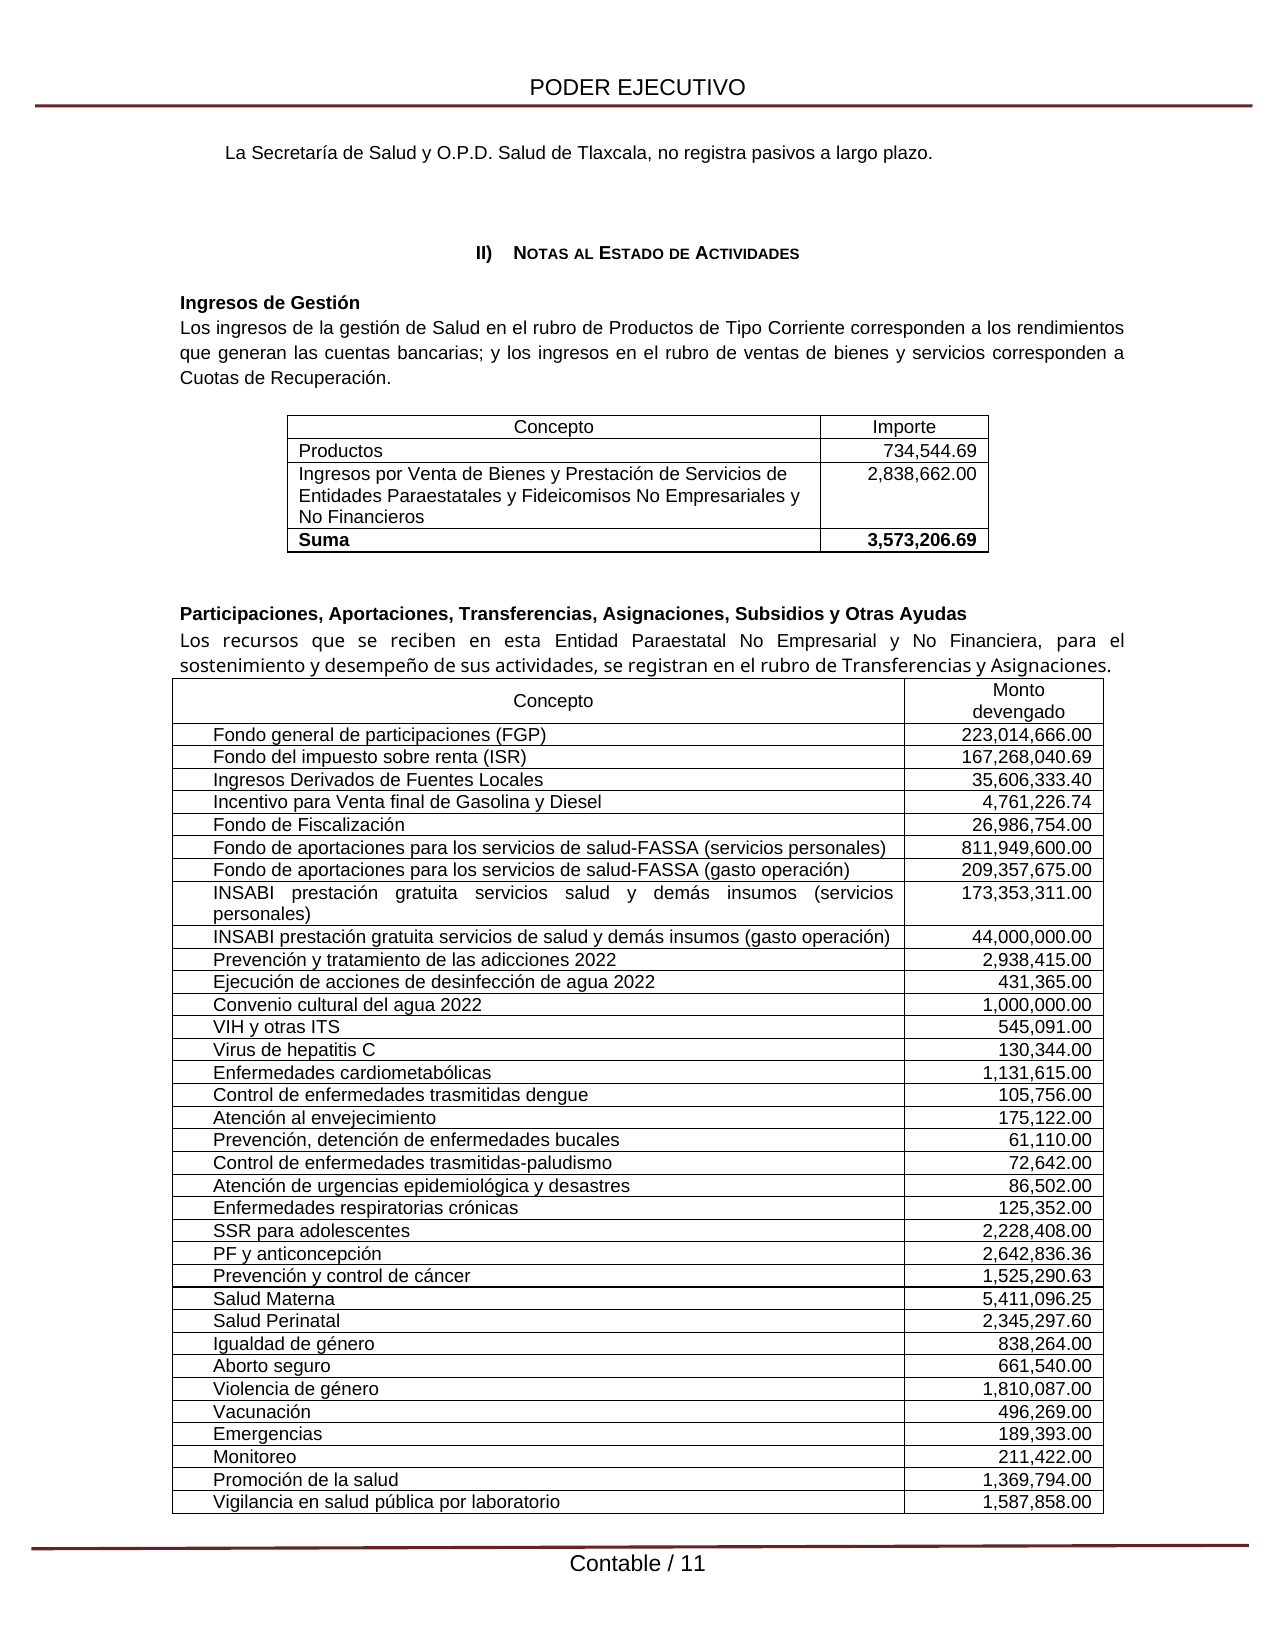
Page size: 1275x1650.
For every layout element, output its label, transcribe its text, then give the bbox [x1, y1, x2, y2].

table_cell 734,544.69 [821, 439, 988, 462]
table_cell 2,228,408.00 [905, 1220, 1103, 1241]
table_cell Prevención y control de cáncer [173, 1265, 904, 1286]
table_cell Fondo de aportaciones para los servicios de salud-FASSA (gasto operación) [173, 859, 904, 881]
table_cell Vigilancia en salud pública por laboratorio [173, 1491, 904, 1512]
table_cell 189,393.00 [905, 1423, 1103, 1445]
table_cell 4,761,226.74 [905, 791, 1103, 813]
table_cell 1,525,290.63 [905, 1265, 1103, 1286]
table_cell 2,345,297.60 [905, 1310, 1103, 1332]
table_cell 61,110.00 [905, 1129, 1103, 1151]
table_cell 173,353,311.00 [905, 882, 1103, 925]
table_cell Virus de hepatitis C [173, 1039, 904, 1060]
table_cell Vacunación [173, 1401, 904, 1422]
table_cell Emergencias [173, 1423, 904, 1445]
table_cell INSABI prestación gratuita servicios de salud y demás insumos (gasto operación) [173, 926, 904, 947]
table_cell 661,540.00 [905, 1355, 1103, 1377]
table_cell Prevención, detención de enfermedades bucales [173, 1129, 904, 1151]
table_cell Enfermedades respiratorias crónicas [173, 1197, 904, 1219]
text Participaciones, Aportaciones, Transferencias, Asignaciones, Subsidios y Otras Ayudas [179, 602, 1125, 624]
table_cell Convenio cultural del agua 2022 [173, 994, 904, 1015]
table_cell VIH y otras ITS [173, 1016, 904, 1038]
table_cell 5,411,096.25 [905, 1288, 1103, 1309]
table_cell 811,949,600.00 [905, 836, 1103, 858]
table_cell 1,810,087.00 [905, 1378, 1103, 1399]
table_cell 35,606,333.40 [905, 769, 1103, 790]
table_cell 1,587,858.00 [905, 1491, 1103, 1512]
table_cell Promoción de la salud [173, 1468, 904, 1490]
table_cell 167,268,040.69 [905, 746, 1103, 768]
table_cell 2,642,836.36 [905, 1242, 1103, 1264]
text Los recursos que se reciben en esta Entidad Paraestatal No Empresarial y No Financiera, para el sostenimiento y desempeño de sus actividades, se registran en el rubro de Transferencias y Asignaciones. [179, 627, 1125, 678]
table_cell Ejecución de acciones de desinfección de agua 2022 [173, 971, 904, 993]
table_cell 496,269.00 [905, 1401, 1103, 1422]
table_header Monto devengado [905, 679, 1103, 722]
table_cell Fondo de Fiscalización [173, 814, 904, 835]
table_cell Aborto seguro [173, 1355, 904, 1377]
table_cell 44,000,000.00 [905, 926, 1103, 947]
table_cell 838,264.00 [905, 1333, 1103, 1354]
table_cell 72,642.00 [905, 1152, 1103, 1173]
table_cell Incentivo para Venta final de Gasolina y Diesel [173, 791, 904, 813]
table_cell Fondo del impuesto sobre renta (ISR) [173, 746, 904, 768]
table_cell Salud Materna [173, 1288, 904, 1309]
table_cell 3,573,206.69 [821, 529, 988, 551]
table_cell Atención al envejecimiento [173, 1107, 904, 1128]
table_cell Atención de urgencias epidemiológica y desastres [173, 1175, 904, 1196]
table_cell Control de enfermedades trasmitidas dengue [173, 1084, 904, 1106]
table_cell Ingresos Derivados de Fuentes Locales [173, 769, 904, 790]
table_cell SSR para adolescentes [173, 1220, 904, 1241]
table_cell 223,014,666.00 [905, 724, 1103, 745]
table_header Concepto [173, 679, 904, 722]
table_cell Prevención y tratamiento de las adicciones 2022 [173, 949, 904, 970]
text La Secretaría de Salud y O.P.D. Salud de Tlaxcala, no registra pasivos a largo plazo. [180, 140, 1125, 165]
table_cell Violencia de género [173, 1378, 904, 1399]
table_cell INSABI prestación gratuita servicios salud y demás insumos (servicios personales) [173, 882, 904, 925]
text Los ingresos de la gestión de Salud en el rubro de Productos de Tipo Corriente corresponden a los rendimientos que generan las cuentas bancarias; y los ingresos en el rubro de ventas de bienes y servicios corresponden a Cuotas de Recuperación. [179, 315, 1125, 390]
table_cell 431,365.00 [905, 971, 1103, 993]
table_cell Fondo general de participaciones (FGP) [173, 724, 904, 745]
table_cell Enfermedades cardiometabólicas [173, 1061, 904, 1083]
table_cell Suma [288, 529, 820, 551]
table_cell 209,357,675.00 [905, 859, 1103, 881]
table_cell 86,502.00 [905, 1175, 1103, 1196]
table_cell Igualdad de género [173, 1333, 904, 1354]
table_cell 2,838,662.00 [821, 463, 988, 528]
table_cell PF y anticoncepción [173, 1242, 904, 1264]
table_cell 26,986,754.00 [905, 814, 1103, 835]
table_cell 130,344.00 [905, 1039, 1103, 1060]
table_cell Productos [288, 439, 820, 462]
table_cell 105,756.00 [905, 1084, 1103, 1106]
table_cell Salud Perinatal [173, 1310, 904, 1332]
table_cell Ingresos por Venta de Bienes y Prestación de Servicios de Entidades Paraestatales y Fideicomisos No Empresariales y No Financieros [288, 463, 820, 528]
table_header Concepto [288, 416, 820, 438]
table_cell 211,422.00 [905, 1446, 1103, 1467]
table_cell 125,352.00 [905, 1197, 1103, 1219]
table_cell Fondo de aportaciones para los servicios de salud-FASSA (servicios personales) [173, 836, 904, 858]
table_cell 1,369,794.00 [905, 1468, 1103, 1490]
text Ingresos de Gestión [180, 290, 1125, 315]
table_cell 1,131,615.00 [905, 1061, 1103, 1083]
table_cell 175,122.00 [905, 1107, 1103, 1128]
text II) Notas al Estado de Actividades [150, 240, 1125, 265]
table_cell Monitoreo [173, 1446, 904, 1467]
table_cell 545,091.00 [905, 1016, 1103, 1038]
table_cell 2,938,415.00 [905, 949, 1103, 970]
table_cell Control de enfermedades trasmitidas-paludismo [173, 1152, 904, 1173]
table_header Importe [821, 416, 988, 438]
table_cell 1,000,000.00 [905, 994, 1103, 1015]
